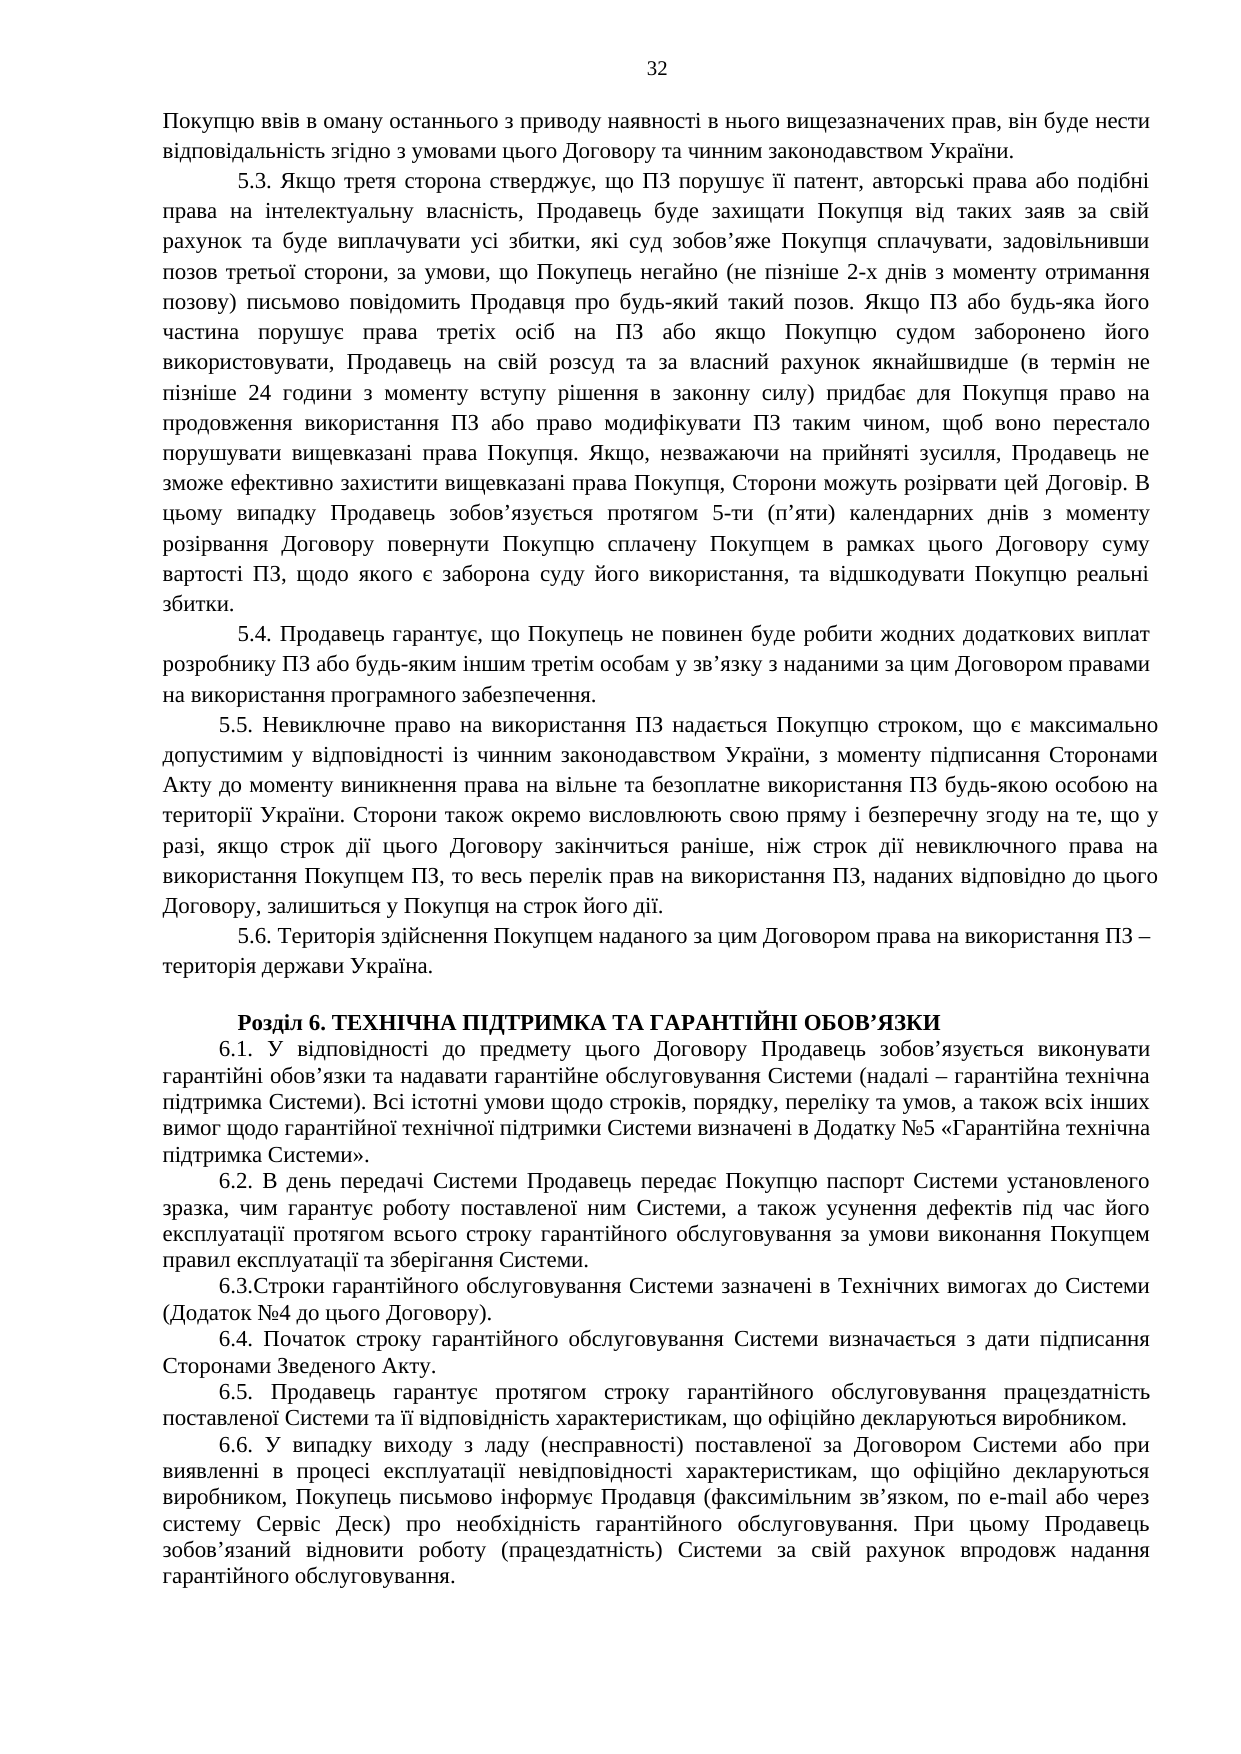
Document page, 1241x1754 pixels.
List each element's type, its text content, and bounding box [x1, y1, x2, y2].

text 6.2. В день передачі Системи Продавець передає Покупцю паспорт Системи установленого зразка, чим гарантує роботу поставленої ним Системи, а також усунення дефектів під час його експлуатації протягом всього строку гарантійного обслуговування за умови виконання Покупцем правил експлуатації та зберігання Системи. [162, 1167, 1151, 1273]
text 6.6. У випадку виходу з ладу (несправності) поставленої за Договором Системи або при виявленні в процесі експлуатації невідповідності характеристикам, що офіційно декларуються виробником, Покупець письмово інформує Продавця (факсимільним зв’язком, по e-mail або через систему Сервіс Деск) про необхідність гарантійного обслуговування. При цьому Продавець зобов’язаний відновити роботу (працездатність) Системи за свій рахунок впродовж надання гарантійного обслуговування. [162, 1431, 1151, 1589]
text 5.3. Якщо третя сторона стверджує, що ПЗ порушує її патент, авторські права або подібні права на інтелектуальну власність, Продавець буде захищати Покупця від таких заяв за свій рахунок та буде виплачувати усі збитки, які суд зобов’яже Покупця сплачувати, задовільнивши позов третьої сторони, за умови, що Покупець негайно (не пізніше 2-х днів з моменту отримання позову) письмово повідомить Продавця про будь-який такий позов. Якщо ПЗ або будь-яка його частина порушує права третіх осіб на ПЗ або якщо Покупцю судом заборонено його використовувати, Продавець на свій розсуд та за власний рахунок якнайшвидше (в термін не пізніше 24 години з моменту вступу рішення в законну силу) придбає для Покупця право на продовження використання ПЗ або право модифікувати ПЗ таким чином, щоб воно перестало порушувати вищевказані права Покупця. Якщо, незважаючи на прийняті зусилля, Продавець не зможе ефективно захистити вищевказані права Покупця, Сторони можуть розірвати цей Договір. В цьому випадку Продавець зобов’язується протягом 5-ти (п’яти) календарних днів з моменту розірвання Договору повернути Покупцю сплачену Покупцем в рамках цього Договору суму вартості ПЗ, щодо якого є заборона суду його використання, та відшкодувати Покупцю реальні збитки. [162, 167, 1151, 616]
text Розділ 6. ТЕХНІЧНА ПІДТРИМКА ТА ГАРАНТІЙНІ ОБОВ’ЯЗКИ [162, 1009, 1151, 1035]
text 6.1. У відповідності до предмету цього Договору Продавець зобов’язується виконувати гарантійні обов’язки та надавати гарантійне обслуговування Системи (надалі – гарантійна технічна підтримка Системи). Всі істотні умови щодо строків, порядку, переліку та умов, а також всіх інших вимог щодо гарантійної технічної підтримки Системи визначені в Додатку №5 «Гарантійна технічна підтримка Системи». [162, 1035, 1151, 1167]
text 5.4. Продавець гарантує, що Покупець не повинен буде робити жодних додаткових виплат розробнику ПЗ або будь-яким іншим третім особам у зв’язку з наданими за цим Договором правами на використання програмного забезпечення. [162, 620, 1151, 707]
text 5.6. Територія здійснення Покупцем наданого за цим Договором права на використання ПЗ – територія держави Україна. [162, 922, 1151, 979]
text 6.3.Строки гарантійного обслуговування Системи зазначені в Технічних вимогах до Системи (Додаток №4 до цього Договору). [162, 1273, 1151, 1325]
text 5.5. Невиключне право на використання ПЗ надається Покупцю строком, що є максимально допустимим у відповідності із чинним законодавством України, з моменту підписання Сторонами Акту до моменту виникнення права на вільне та безоплатне використання ПЗ будь-якою особою на території України. Сторони також окремо висловлюють свою пряму і безперечну згоду на те, що у разі, якщо строк дії цього Договору закінчиться раніше, ніж строк дії невиключного права на використання Покупцем ПЗ, то весь перелік прав на використання ПЗ, наданих відповідно до цього Договору, залишиться у Покупця на строк його дії. [162, 711, 1160, 918]
text 6.5. Продавець гарантує протягом строку гарантійного обслуговування працездатність поставленої Системи та її відповідність характеристикам, що офіційно декларуються виробником. [162, 1378, 1151, 1431]
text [162, 107, 1151, 163]
text 6.4. Початок строку гарантійного обслуговування Системи визначається з дати підписання Сторонами Зведеного Акту. [162, 1325, 1151, 1378]
